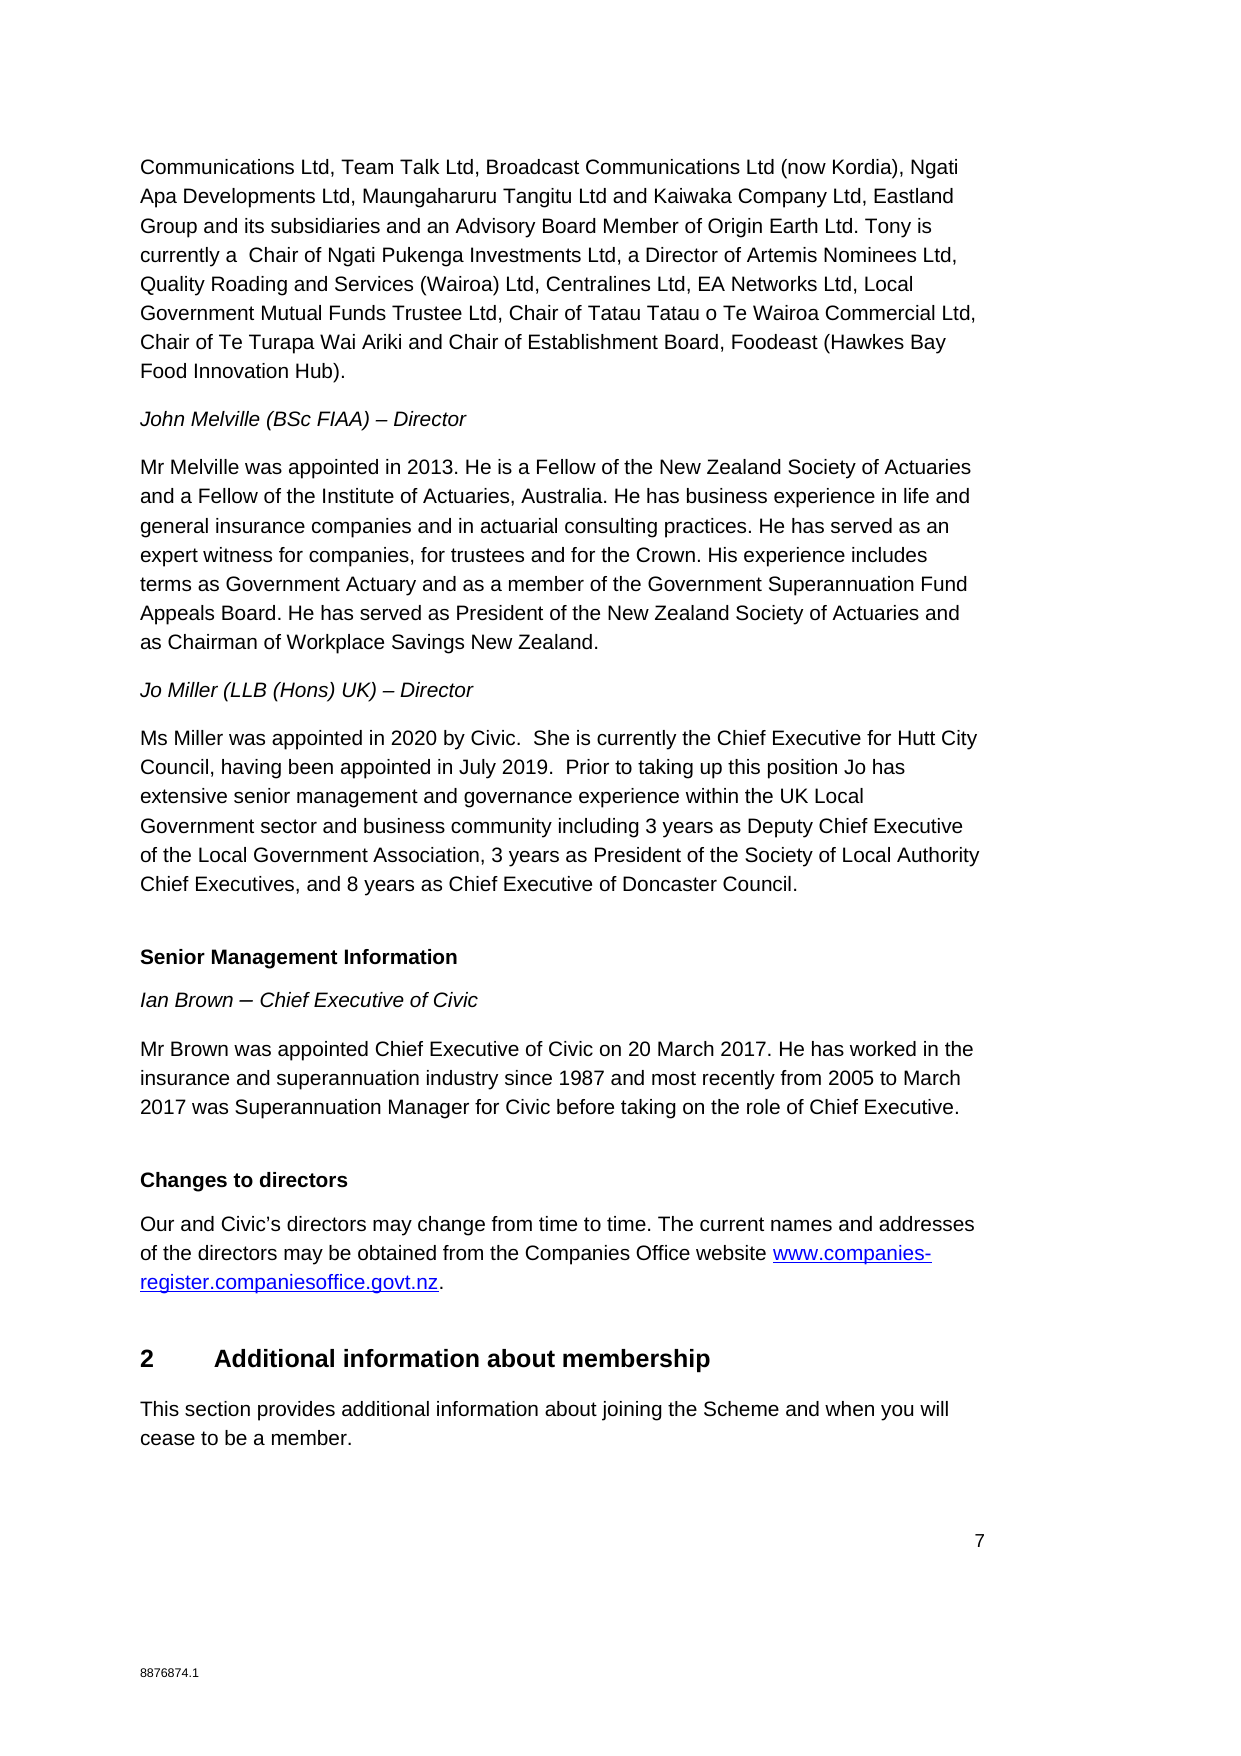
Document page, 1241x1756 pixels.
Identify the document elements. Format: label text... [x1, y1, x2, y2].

text Ms Miller was appointed in 2020 by Civic. She is currently the Chief Executive for Hutt City Council, having been appointed in July 2019. Prior to taking up this position Jo has extensive senior management and governance experience within the UK Local Government sector and business community including 3 years as Deputy Chief Executive of the Local Government Association, 3 years as President of the Society of Local Authority Chief Executives, and 8 years as Chief Executive of Doncaster Council. [140, 721, 985, 896]
text Jo Miller (LLB (Hons) UK) – Director [140, 673, 985, 702]
text Mr Melville was appointed in 2013. He is a Fellow of the New Zealand Society of Actuaries and a Fellow of the Institute of Actuaries, Australia. He has business experience in life and general insurance companies and in actuarial consulting practices. He has served as an expert witness for companies, for trustees and for the Crown. His experience includes terms as Government Actuary and as a member of the Government Superannuation Fund Appeals Board. He has served as President of the New Zealand Society of Actuaries and as Chairman of Workplace Savings New Zealand. [140, 450, 985, 654]
text Our and Civic’s directors may change from time to time. The current names and addresses of the directors may be obtained from the Companies Office website www.companies-register.companiesoffice.govt.nz. [140, 1206, 985, 1294]
text Mr Brown was appointed Chief Executive of Civic on 20 March 2017. He has worked in the insurance and superannuation industry since 1987 and most recently from 2005 to March 2017 was Superannuation Manager for Civic before taking on the role of Chief Executive. [140, 1031, 985, 1119]
text John Melville (BSc FIAA) – Director [140, 402, 985, 431]
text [140, 150, 985, 383]
subtitle Changes to directors [140, 1162, 985, 1192]
subtitle Senior Management Information [140, 939, 985, 969]
text Ian Brown – Chief Executive of Civic [140, 983, 985, 1012]
text This section provides additional information about joining the Scheme and when you will cease to be a member. [140, 1392, 985, 1450]
text Additional information about membership [140, 1344, 985, 1373]
